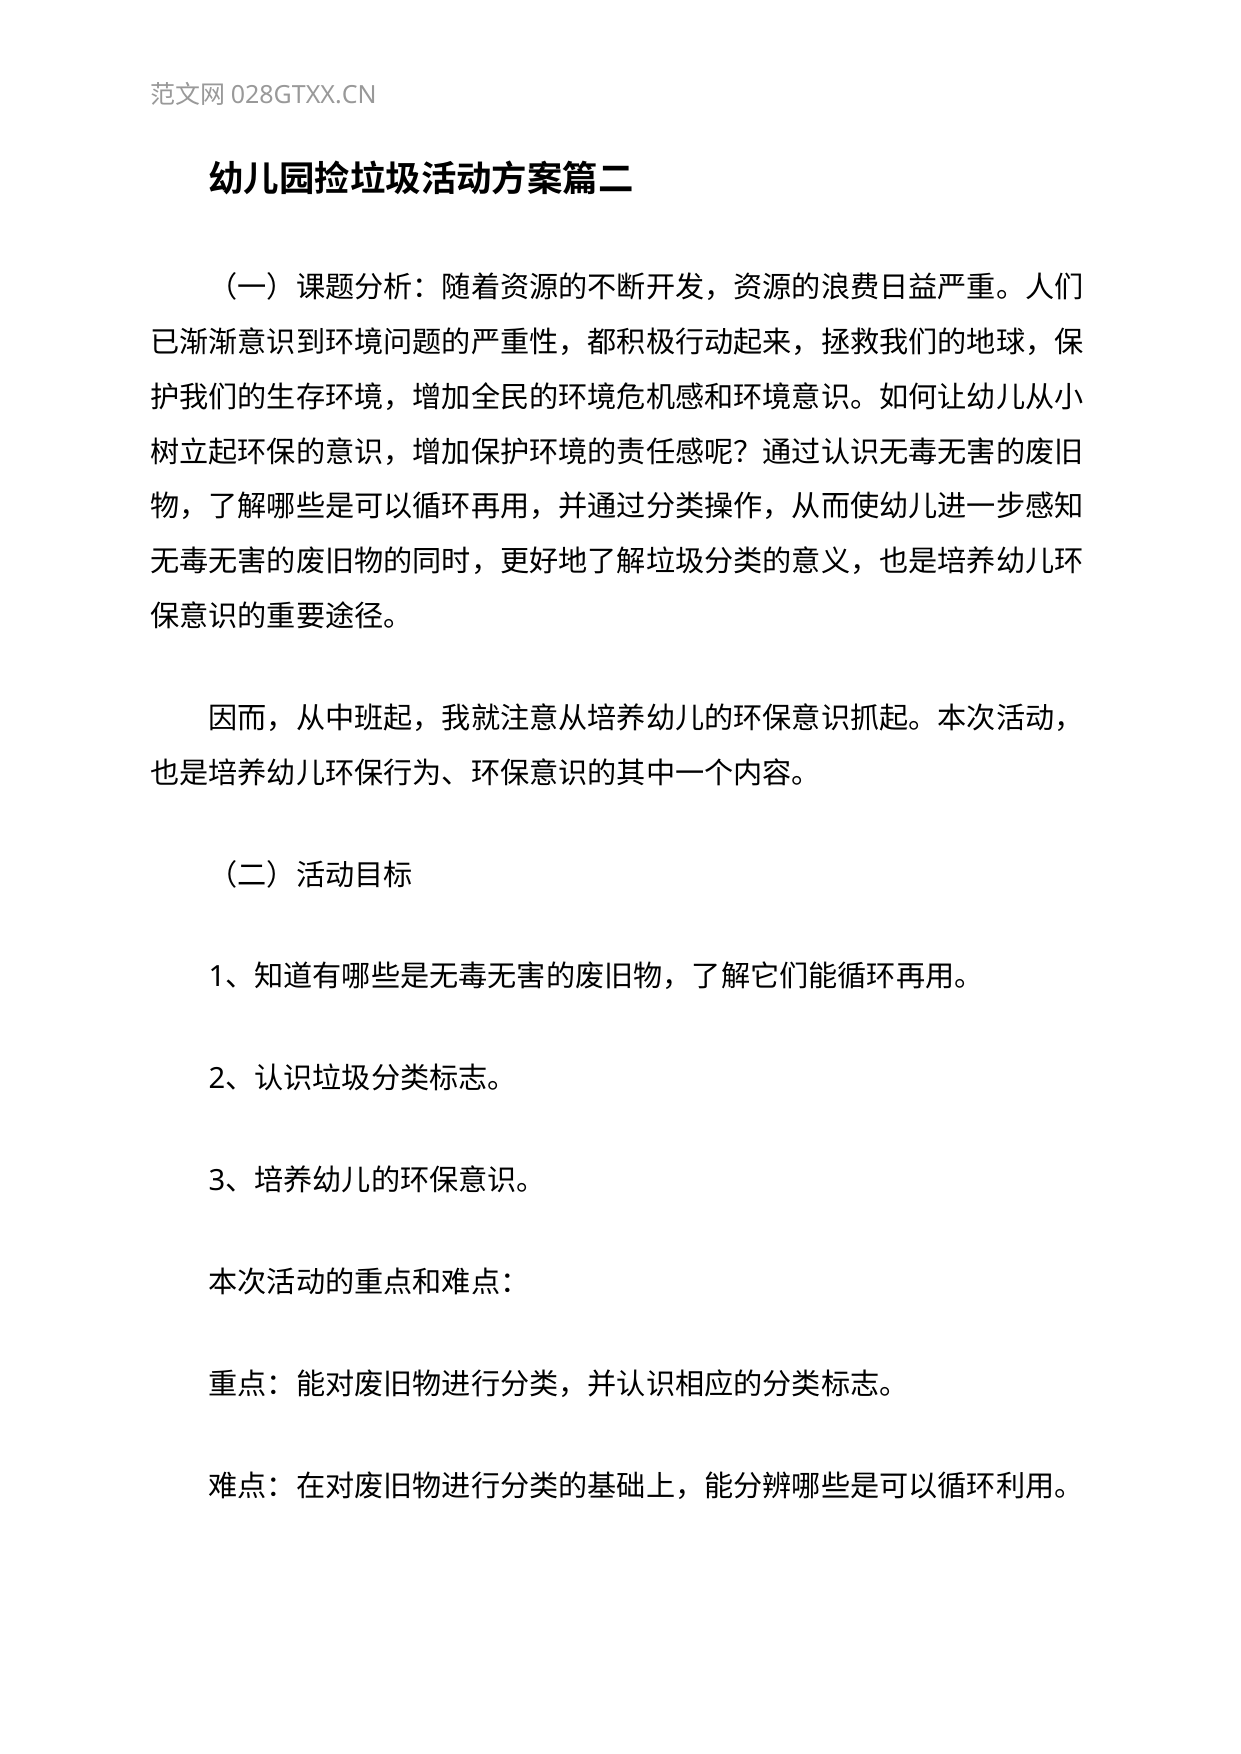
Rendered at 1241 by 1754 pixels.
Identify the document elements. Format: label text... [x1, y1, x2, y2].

text （一）课题分析：随着资源的不断开发，资源的浪费日益严重。人们已渐渐意识到环境问题的严重性，都积极行动起来，拯救我们的地球，保护我们的生存环境，增加全民的环境危机感和环境意识。如何让幼儿从小树立起环保的意识，增加保护环境的责任感呢？通过认识无毒无害的废旧物，了解哪些是可以循环再用，并通过分类操作，从而使幼儿进一步感知无毒无害的废旧物的同时，更好地了解垃圾分类的意义，也是培养幼儿环保意识的重要途径。 [150, 263, 1090, 635]
text 因而，从中班起，我就注意从培养幼儿的环保意识抓起。本次活动，也是培养幼儿环保行为、环保意识的其中一个内容。 [150, 694, 1090, 792]
text 2、认识垃圾分类标志。 [150, 1055, 1090, 1097]
text 重点：能对废旧物进行分类，并认识相应的分类标志。 [150, 1361, 1090, 1403]
text 1、知道有哪些是无毒无害的废旧物，了解它们能循环再用。 [150, 953, 1090, 995]
text 难点：在对废旧物进行分类的基础上，能分辨哪些是可以循环利用。 [150, 1462, 1090, 1505]
text 3、培养幼儿的环保意识。 [150, 1157, 1090, 1199]
text （二）活动目标 [150, 851, 1090, 893]
text 幼儿园捡垃圾活动方案篇二 [150, 150, 1090, 201]
text 本次活动的重点和难点： [150, 1259, 1090, 1301]
